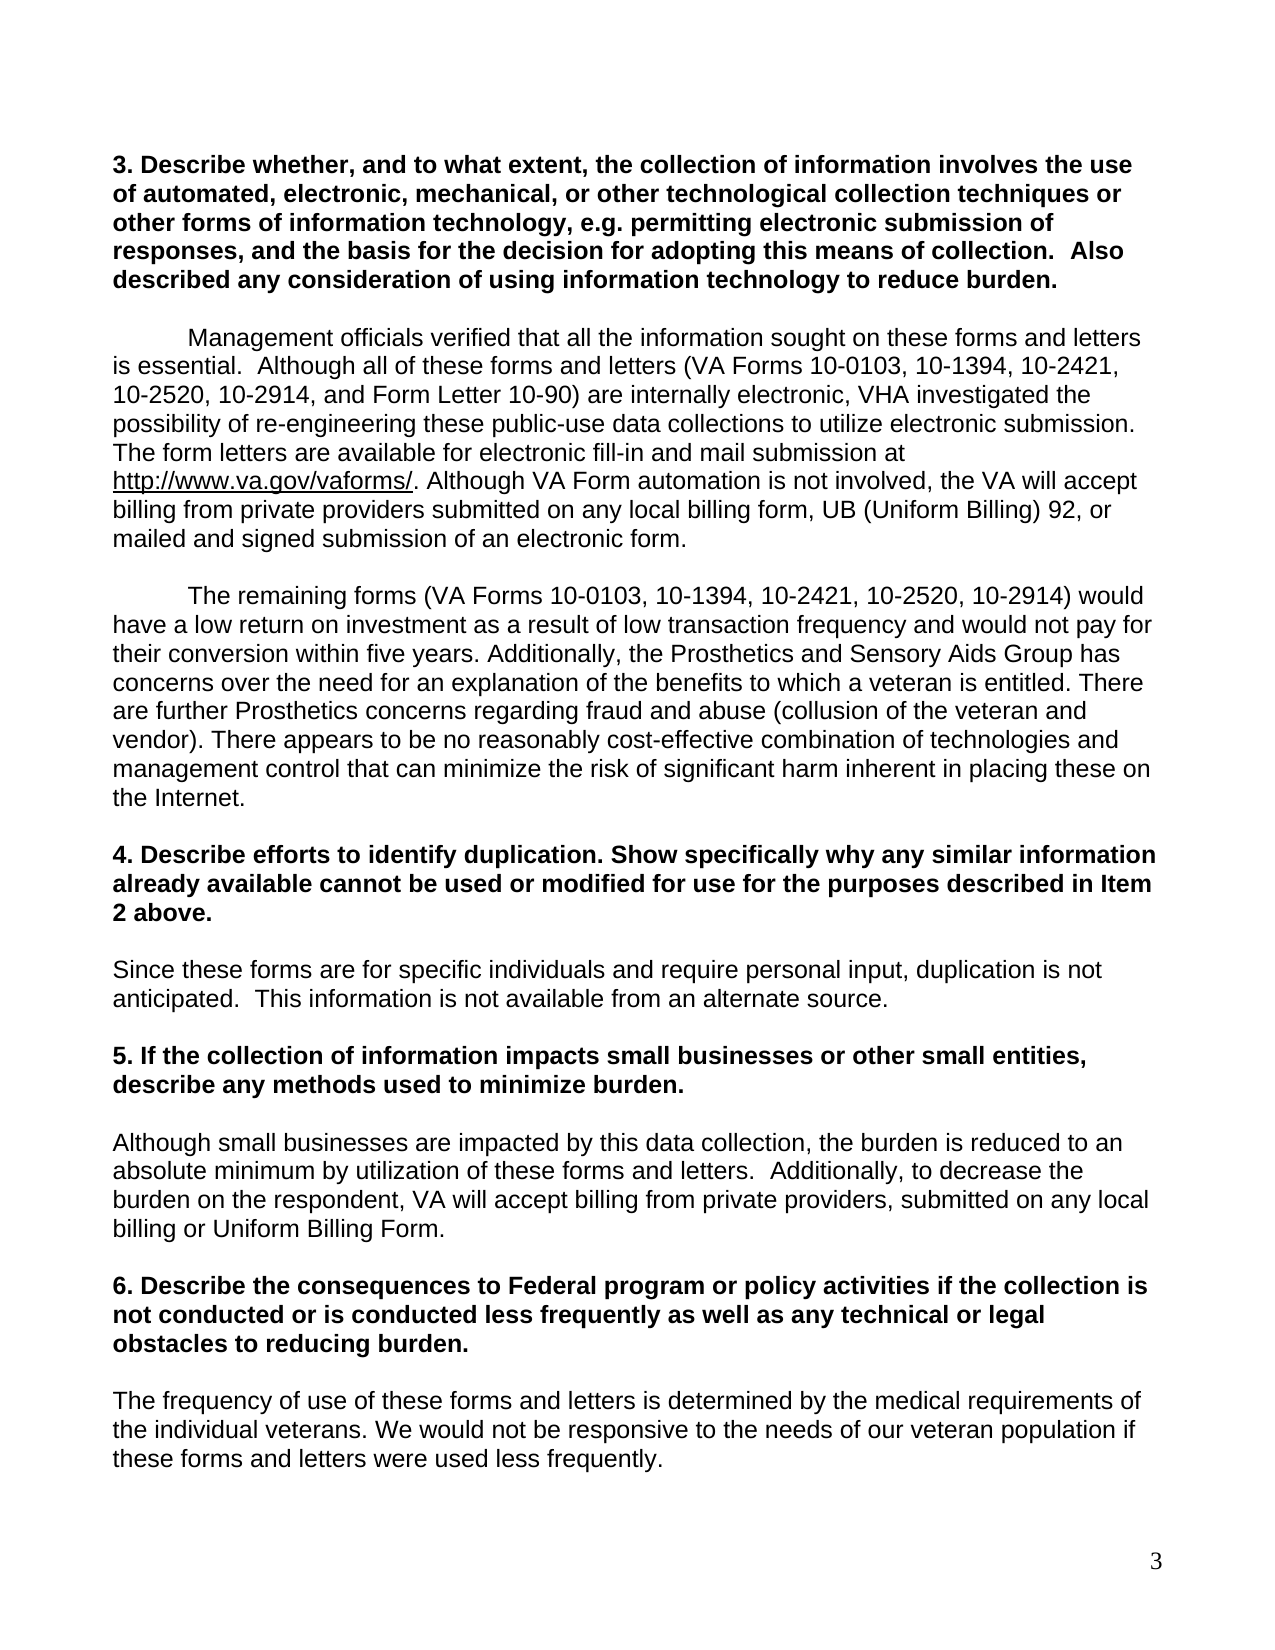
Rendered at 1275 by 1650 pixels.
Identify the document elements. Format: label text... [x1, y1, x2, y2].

text The remaining forms (VA Forms 10-0103, 10-1394, 10-2421, 10-2520, 10-2914) would have a low return on investment as a result of low transaction frequency and would not pay for their conversion within five years. Additionally, the Prosthetics and Sensory Aids Group has concerns over the need for an explanation of the benefits to which a veteran is entitled. There are further Prosthetics concerns regarding fraud and abuse (collusion of the veteran and vendor). There appears to be no reasonably cost-effective combination of technologies and management control that can minimize the risk of significant harm inherent in placing these on the Internet. [112, 581, 1162, 811]
text 4. Describe efforts to identify duplication. Show specifically why any similar information already available cannot be used or modified for use for the purposes described in Item 2 above. [112, 840, 1162, 926]
text 5. If the collection of information impacts small businesses or other small entities, describe any methods used to minimize burden. [112, 1041, 1162, 1099]
text Management officials verified that all the information sought on these forms and letters is essential. Although all of these forms and letters (VA Forms 10-0103, 10-1394, 10-2421, 10-2520, 10-2914, and Form Letter 10-90) are internally electronic, VHA investigated the possibility of re-engineering these public-use data collections to utilize electronic submission. The form letters are available for electronic fill-in and mail submission at http://www.va.gov/vaforms/. Although VA Form automation is not involved, the VA will accept billing from private providers submitted on any local billing form, UB (Uniform Billing) 92, or mailed and signed submission of an electronic form. [112, 322, 1162, 552]
text The frequency of use of these forms and letters is determined by the medical requirements of the individual veterans. We would not be responsive to the needs of our veteran population if these forms and letters were used less frequently. [112, 1386, 1162, 1472]
text 3. Describe whether, and to what extent, the collection of information involves the use of automated, electronic, mechanical, or other technological collection techniques or other forms of information technology, e.g. permitting electronic submission of responses, and the basis for the decision for adopting this means of collection. Also described any consideration of using information technology to reduce burden. [112, 150, 1162, 294]
text Although small businesses are impacted by this data collection, the burden is reduced to an absolute minimum by utilization of these forms and letters. Additionally, to decrease the burden on the respondent, VA will accept billing from private providers, submitted on any local billing or Uniform Billing Form. [112, 1127, 1162, 1242]
text 6. Describe the consequences to Federal program or policy activities if the collection is not conducted or is conducted less frequently as well as any technical or legal obstacles to reducing burden. [112, 1271, 1162, 1357]
text Since these forms are for specific individuals and require personal input, duplication is not anticipated. This information is not available from an alternate source. [112, 955, 1162, 1012]
